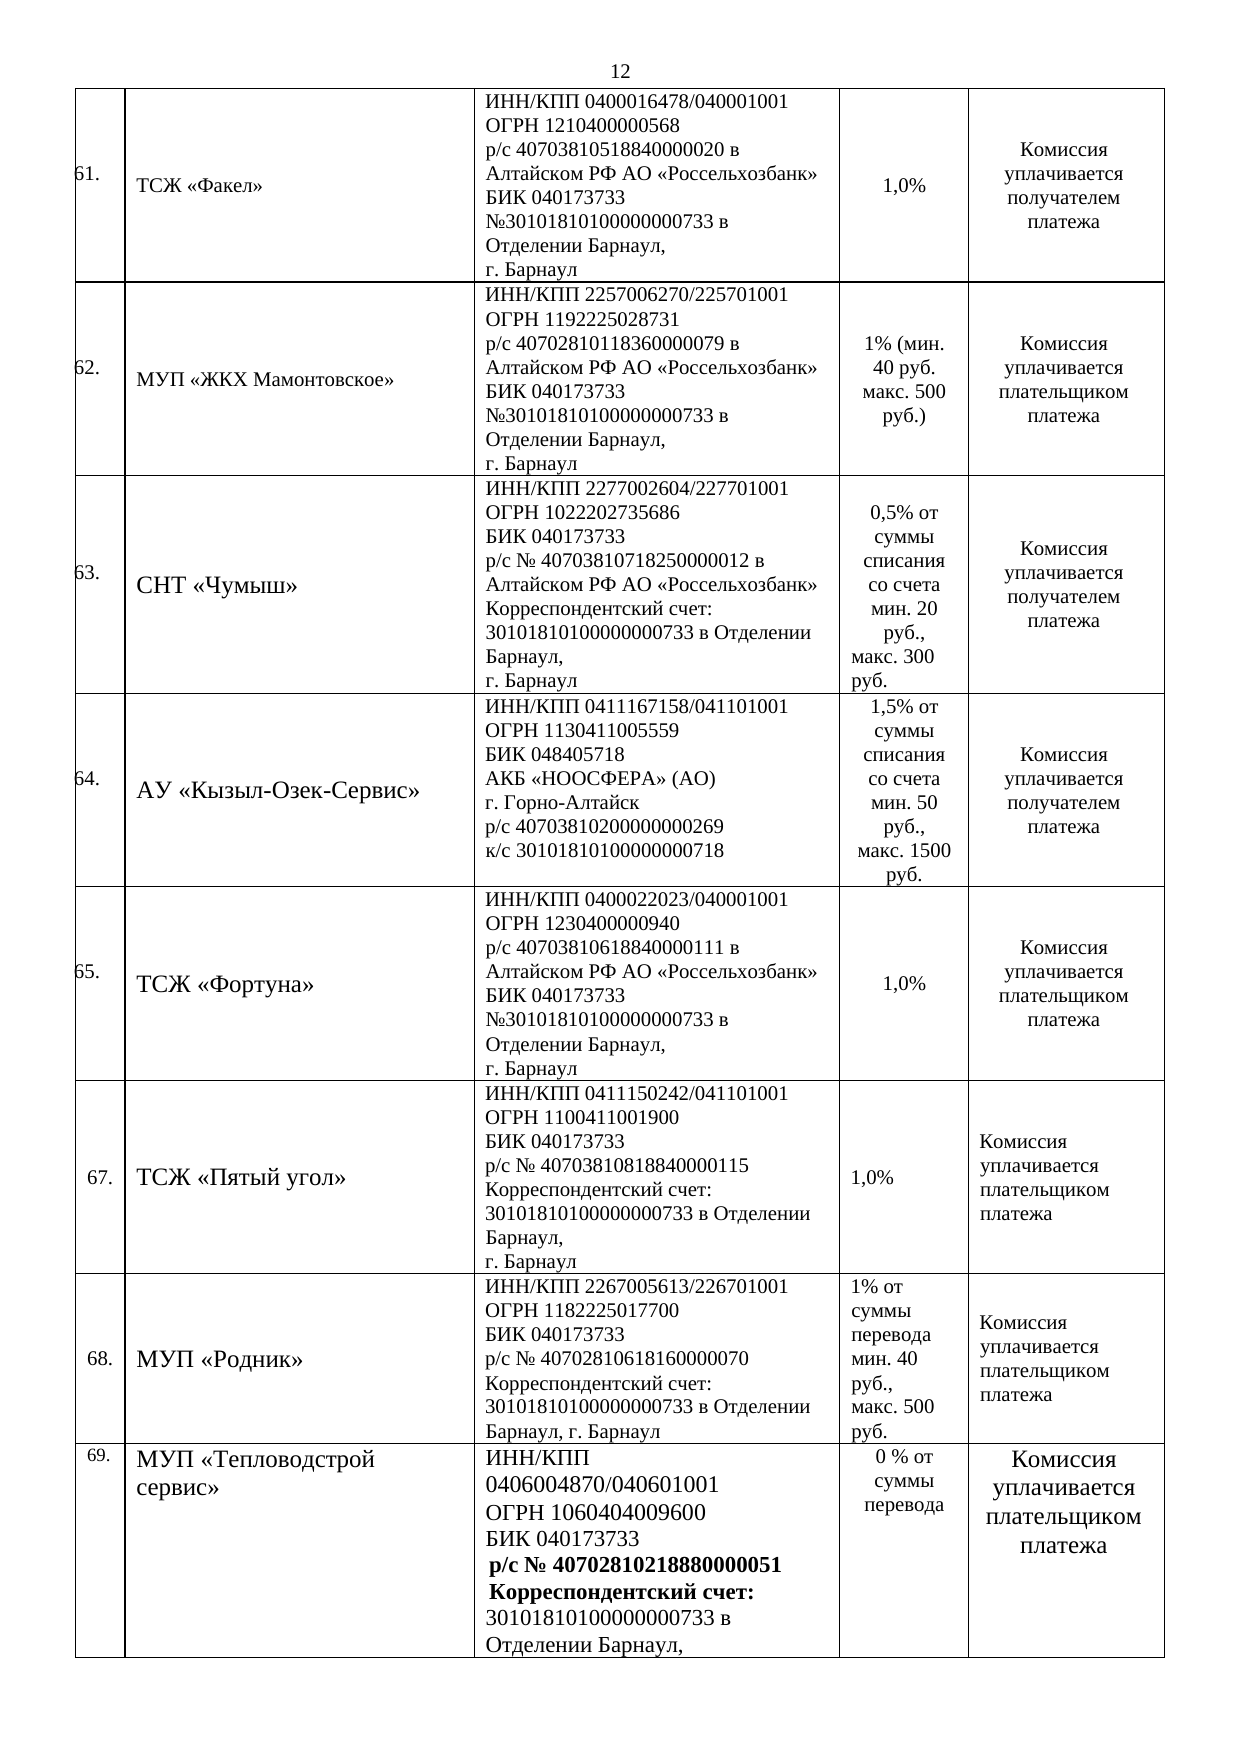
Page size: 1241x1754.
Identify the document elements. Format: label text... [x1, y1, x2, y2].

table_cell ИНН/КПП 2257006270/225701001 ОГРН 1192225028731 р/с 40702810118360000079 в Алтайском РФ АО «Россельхозбанк» БИК 040173733 №30101810100000000733 в Отделении Барнаул, г. Барнаул [475, 283, 839, 475]
table_cell [76, 887, 124, 1079]
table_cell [126, 1444, 474, 1657]
table_cell Комиссия уплачивается плательщиком платежа [969, 887, 1164, 1079]
table_cell Комиссия уплачивается получателем платежа [969, 476, 1164, 692]
table_cell 1,5% от суммы списания со счета мин. 50 руб., макс. 1500 руб. [840, 694, 968, 886]
table_cell ИНН/КПП 2277002604/227701001 ОГРН 1022202735686 БИК 040173733 р/с № 40703810718250000012 в Алтайском РФ АО «Россельхозбанк» Корреспондентский счет: 30101810100000000733 в Отделении Барнаул, г. Барнаул [475, 476, 839, 692]
table_cell АУ «Кызыл-Озек-Сервис» [126, 694, 474, 886]
table_cell 1% от суммы перевода мин. 40 руб., макс. 500 руб. [840, 1274, 968, 1443]
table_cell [840, 1444, 968, 1657]
table_cell [76, 283, 124, 475]
table_cell 1% (мин. 40 руб. макс. 500 руб.) [840, 283, 968, 475]
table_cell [969, 1444, 1164, 1657]
table_cell Комиссия уплачивается плательщиком платежа [969, 1274, 1164, 1443]
table_cell ИНН/КПП 0400016478/040001001 ОГРН 1210400000568 р/с 40703810518840000020 в Алтайском РФ АО «Россельхозбанк» БИК 040173733 №30101810100000000733 в Отделении Барнаул, г. Барнаул [475, 89, 839, 281]
table_cell ТСЖ «Пятый угол» [126, 1081, 474, 1273]
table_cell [475, 1444, 839, 1657]
table_cell ИНН/КПП 2267005613/226701001 ОГРН 1182225017700 БИК 040173733 р/с № 40702810618160000070 Корреспондентский счет: 30101810100000000733 в Отделении Барнаул, г. Барнаул [475, 1274, 839, 1443]
table_cell 68. [76, 1274, 124, 1443]
table_cell 69. [76, 1444, 124, 1657]
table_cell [969, 89, 1164, 281]
table_cell ИНН/КПП 0411150242/041101001 ОГРН 1100411001900 БИК 040173733 р/с № 40703810818840000115 Корреспондентский счет: 30101810100000000733 в Отделении Барнаул, г. Барнаул [475, 1081, 839, 1273]
table_cell [76, 694, 124, 886]
table_cell Комиссия уплачивается получателем платежа [969, 694, 1164, 886]
table_cell ТСЖ «Факел» [126, 89, 474, 281]
table_cell ИНН/КПП 0411167158/041101001 ОГРН 1130411005559 БИК 048405718 АКБ «НООСФЕРА» (АО) г. Горно-Алтайск р/с 40703810200000000269 к/с 30101810100000000718 [475, 694, 839, 886]
table_cell Комиссия уплачивается плательщиком платежа [969, 1081, 1164, 1273]
table_cell 1,0% [840, 887, 968, 1079]
table_cell Комиссия уплачивается плательщиком платежа [969, 283, 1164, 475]
table_cell [76, 89, 124, 281]
table_cell 67. [76, 1081, 124, 1273]
table_cell МУП «Родник» [126, 1274, 474, 1443]
table_cell ТСЖ «Фортуна» [126, 887, 474, 1079]
table_cell ИНН/КПП 0400022023/040001001 ОГРН 1230400000940 р/с 40703810618840000111 в Алтайском РФ АО «Россельхозбанк» БИК 040173733 №30101810100000000733 в Отделении Барнаул, г. Барнаул [475, 887, 839, 1079]
table_cell 0,5% от суммы списания со счета мин. 20 руб., макс. 300 руб. [840, 476, 968, 692]
table_cell 1,0% [840, 89, 968, 281]
table_cell 1,0% [840, 1081, 968, 1273]
table_cell СНТ «Чумыш» [126, 476, 474, 692]
table_cell МУП «ЖКХ Мамонтовское» [126, 283, 474, 475]
table_cell [76, 476, 124, 692]
